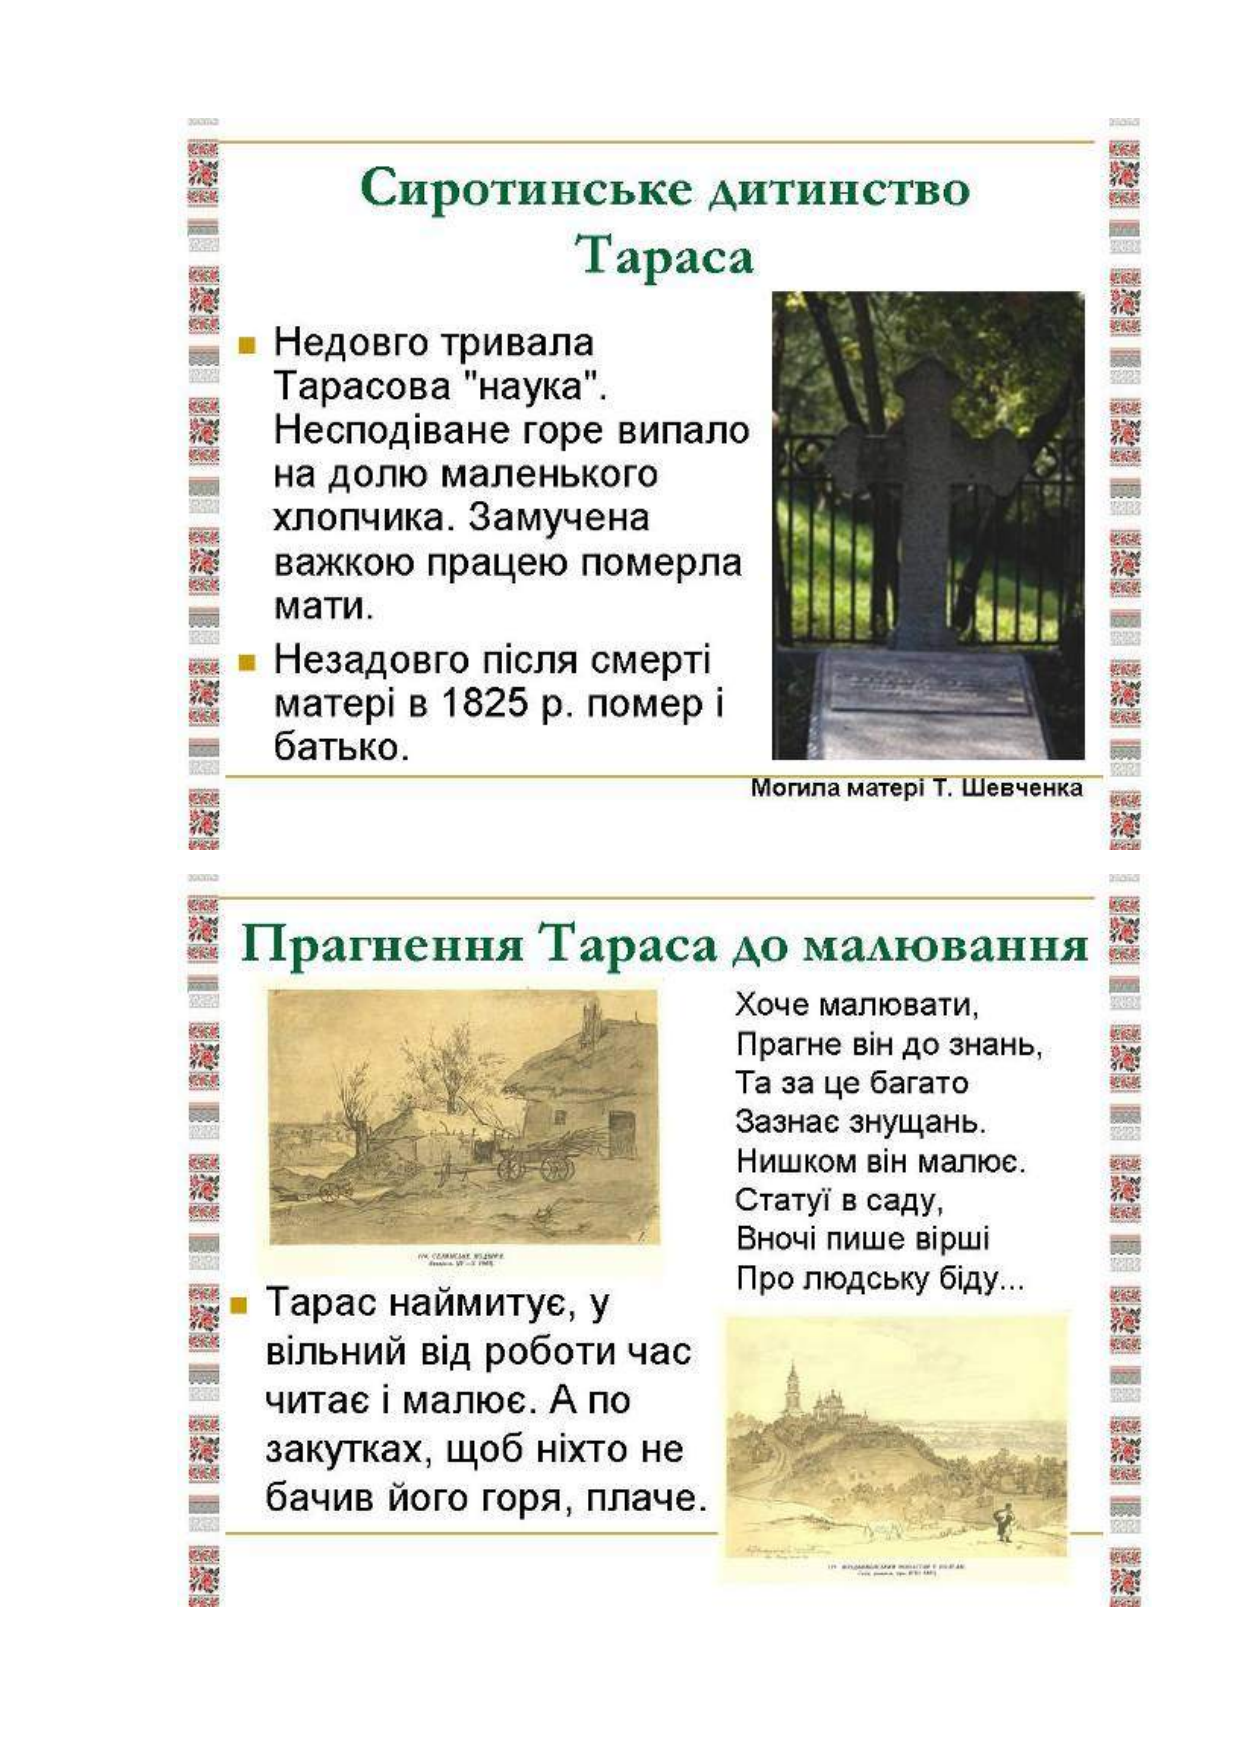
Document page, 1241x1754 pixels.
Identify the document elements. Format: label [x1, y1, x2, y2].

picture [177, 118, 1152, 850]
picture [177, 874, 1152, 1607]
